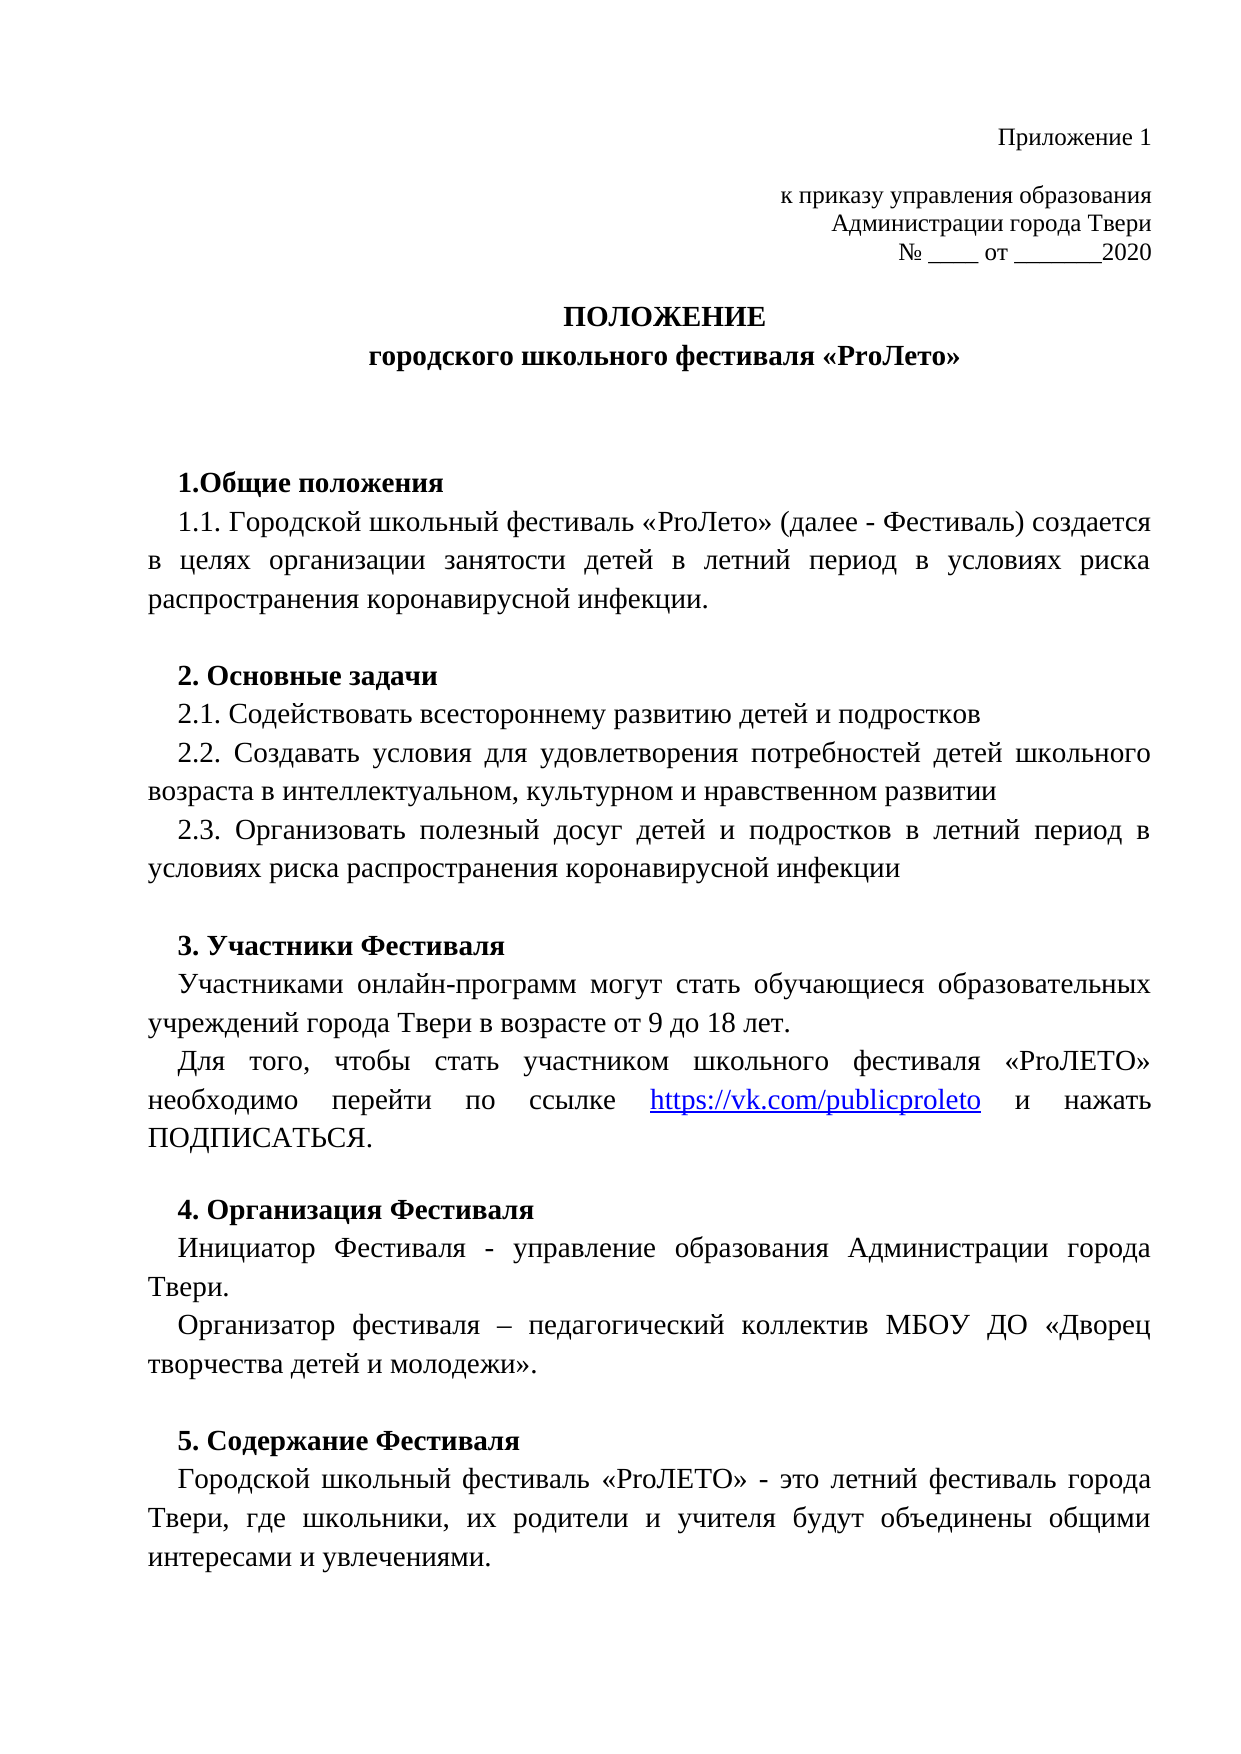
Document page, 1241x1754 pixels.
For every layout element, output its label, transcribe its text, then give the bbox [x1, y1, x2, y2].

text 2.1. Содействовать всестороннему развитию детей и подростков [148, 696, 1152, 730]
text ПОЛОЖЕНИЕ [148, 299, 1152, 333]
text 2.2. Создавать условия для удовлетворения потребностей детей школьного возраста в интеллектуальном, культурном и нравственном развитии [148, 735, 1152, 807]
text Участниками онлайн-программ могут стать обучающиеся образовательных учреждений города Твери в возрасте от 9 до 18 лет. [148, 966, 1152, 1038]
text к приказу управления образования [148, 180, 1152, 208]
text городского школьного фестиваля «ProЛето» [148, 338, 1152, 372]
text 2. Основные задачи [148, 658, 1152, 691]
list Организатор фестиваля – педагогический коллектив МБОУ ДО «Дворец творчества детей и молодежи». [148, 1307, 1152, 1379]
text № ____ от _______2020 [148, 237, 1152, 266]
text Приложение 1 [148, 122, 1152, 151]
text 4. Организация Фестиваля [148, 1192, 1152, 1225]
text Для того, чтобы стать участником школьного фестиваля «ProЛЕТО» необходимо перейти по ссылке https://vk.com/publicproleto и нажать ПОДПИСАТЬСЯ. [148, 1043, 1152, 1154]
text 2.3. Организовать полезный досуг детей и подростков в летний период в условиях риска распространения коронавирусной инфекции [148, 812, 1152, 884]
list Городской школьный фестиваль «ProЛЕТО» - это летний фестиваль города Твери, где школьники, их родители и учителя будут объединены общими интересами и увлечениями. [148, 1462, 1152, 1572]
list Инициатор Фестиваля - управление образования Администрации города Твери. [148, 1230, 1152, 1302]
text 5. Содержание Фестиваля [148, 1423, 1152, 1457]
text 3. Участники Фестиваля [148, 928, 1152, 961]
text 1.Общие положения [148, 465, 1152, 499]
text Администрации города Твери [148, 208, 1152, 237]
text 1.1. Городской школьный фестиваль «ProЛето» (далее - Фестиваль) создается в целях организации занятости детей в летний период в условиях риска распространения коронавирусной инфекции. [148, 504, 1152, 614]
